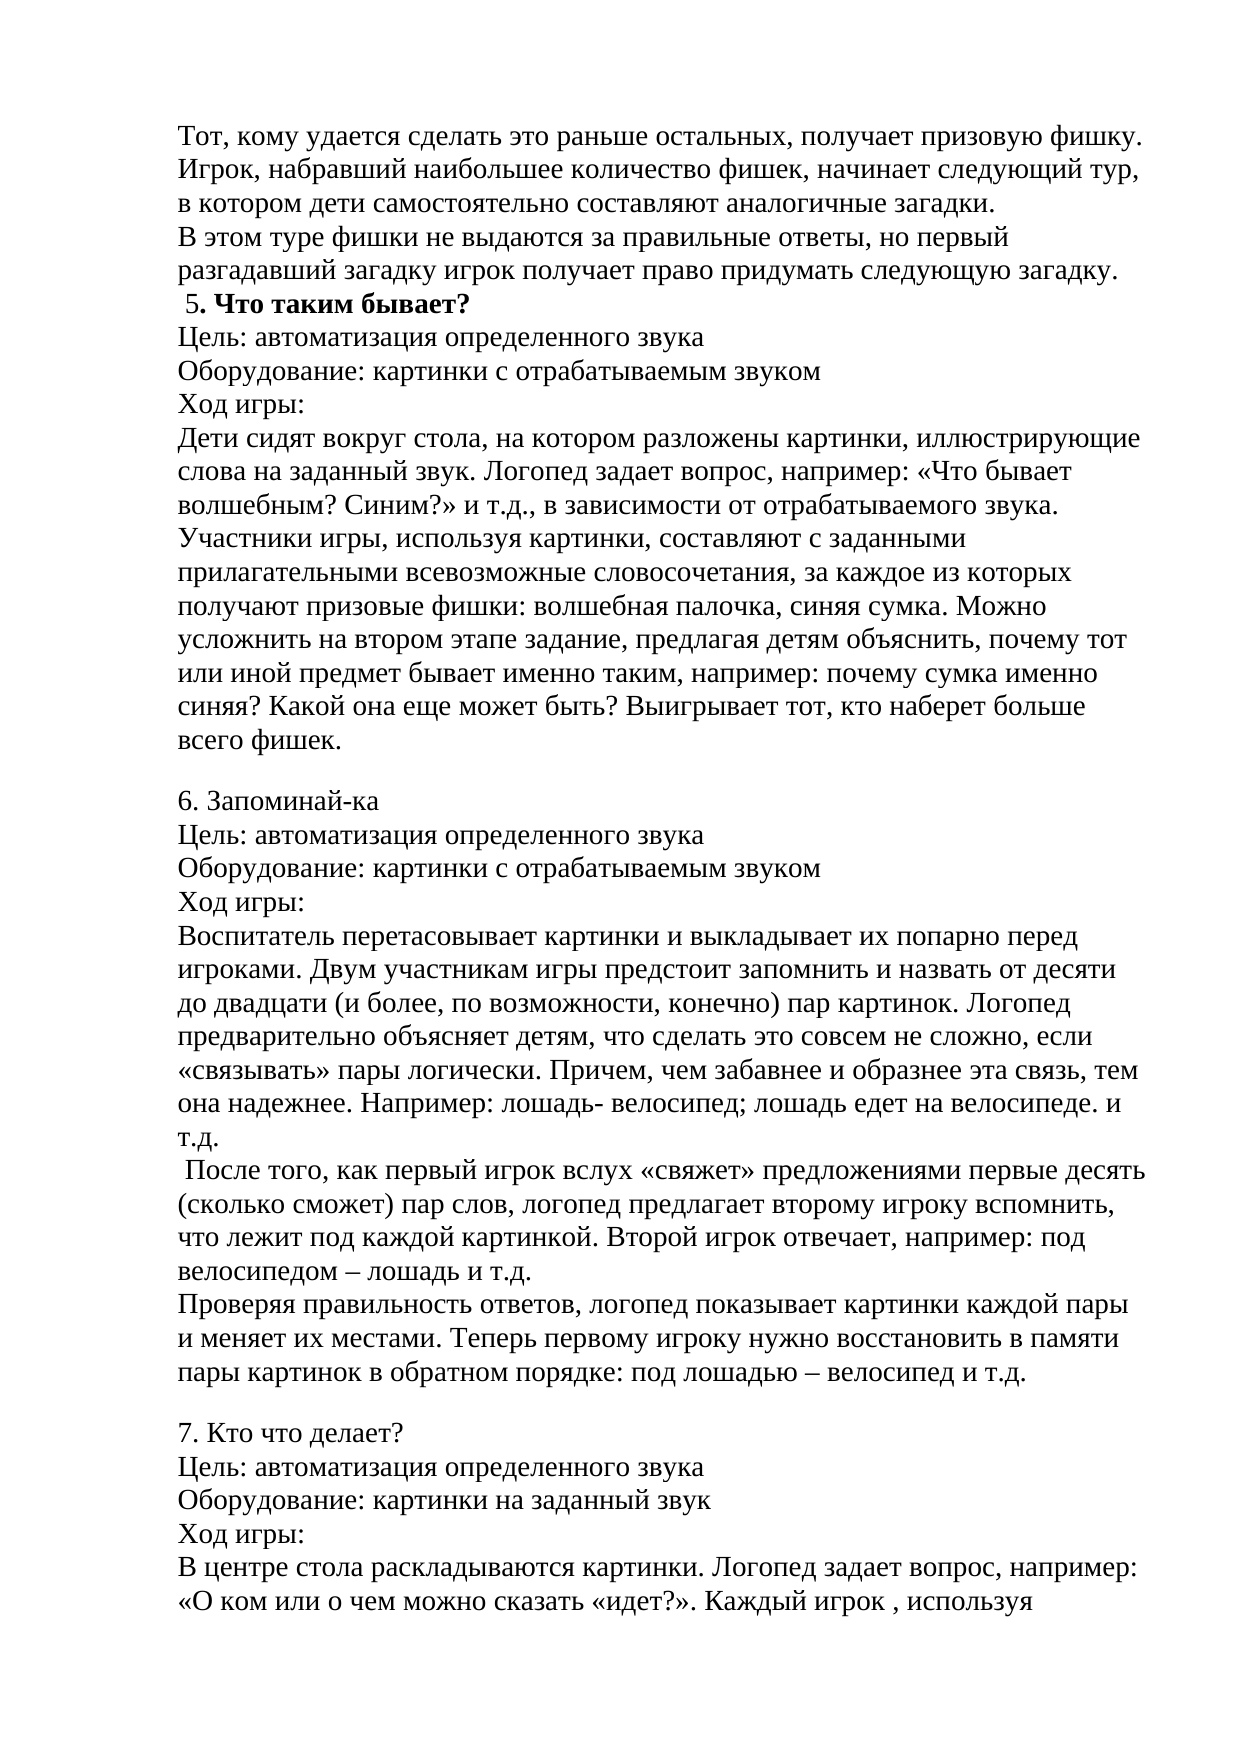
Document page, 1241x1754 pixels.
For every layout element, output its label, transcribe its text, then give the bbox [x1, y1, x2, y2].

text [177, 118, 1152, 783]
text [177, 1415, 1152, 1616]
text 6. Запоминай-ка Цель: автоматизация определенного звука Оборудование: картинки с отрабатываемым звуком Ход игры: Воспитатель перетасовывает картинки и выкладывает их попарно перед игроками. Двум участникам игры предстоит запомнить и назвать от десяти до двадцати (и более, по возможности, конечно) пар картинок. Логопед предварительно объясняет детям, что сделать это совсем не сложно, если «связывать» пары логически. Причем, чем забавнее и образнее эта связь, тем она надежнее. Например: лошадь- велосипед; лошадь едет на велосипеде. и т.д. После того, как первый игрок вслух «свяжет» предложениями первые десять (сколько сможет) пар слов, логопед предлагает второму игроку вспомнить, что лежит под каждой картинкой. Второй игрок отвечает, например: под велосипедом – лошадь и т.д. Проверяя правильность ответов, логопед показывает картинки каждой пары и меняет их местами. Теперь первому игроку нужно восстановить в памяти пары картинок в обратном порядке: под лошадью – велосипед и т.д. [177, 783, 1152, 1415]
